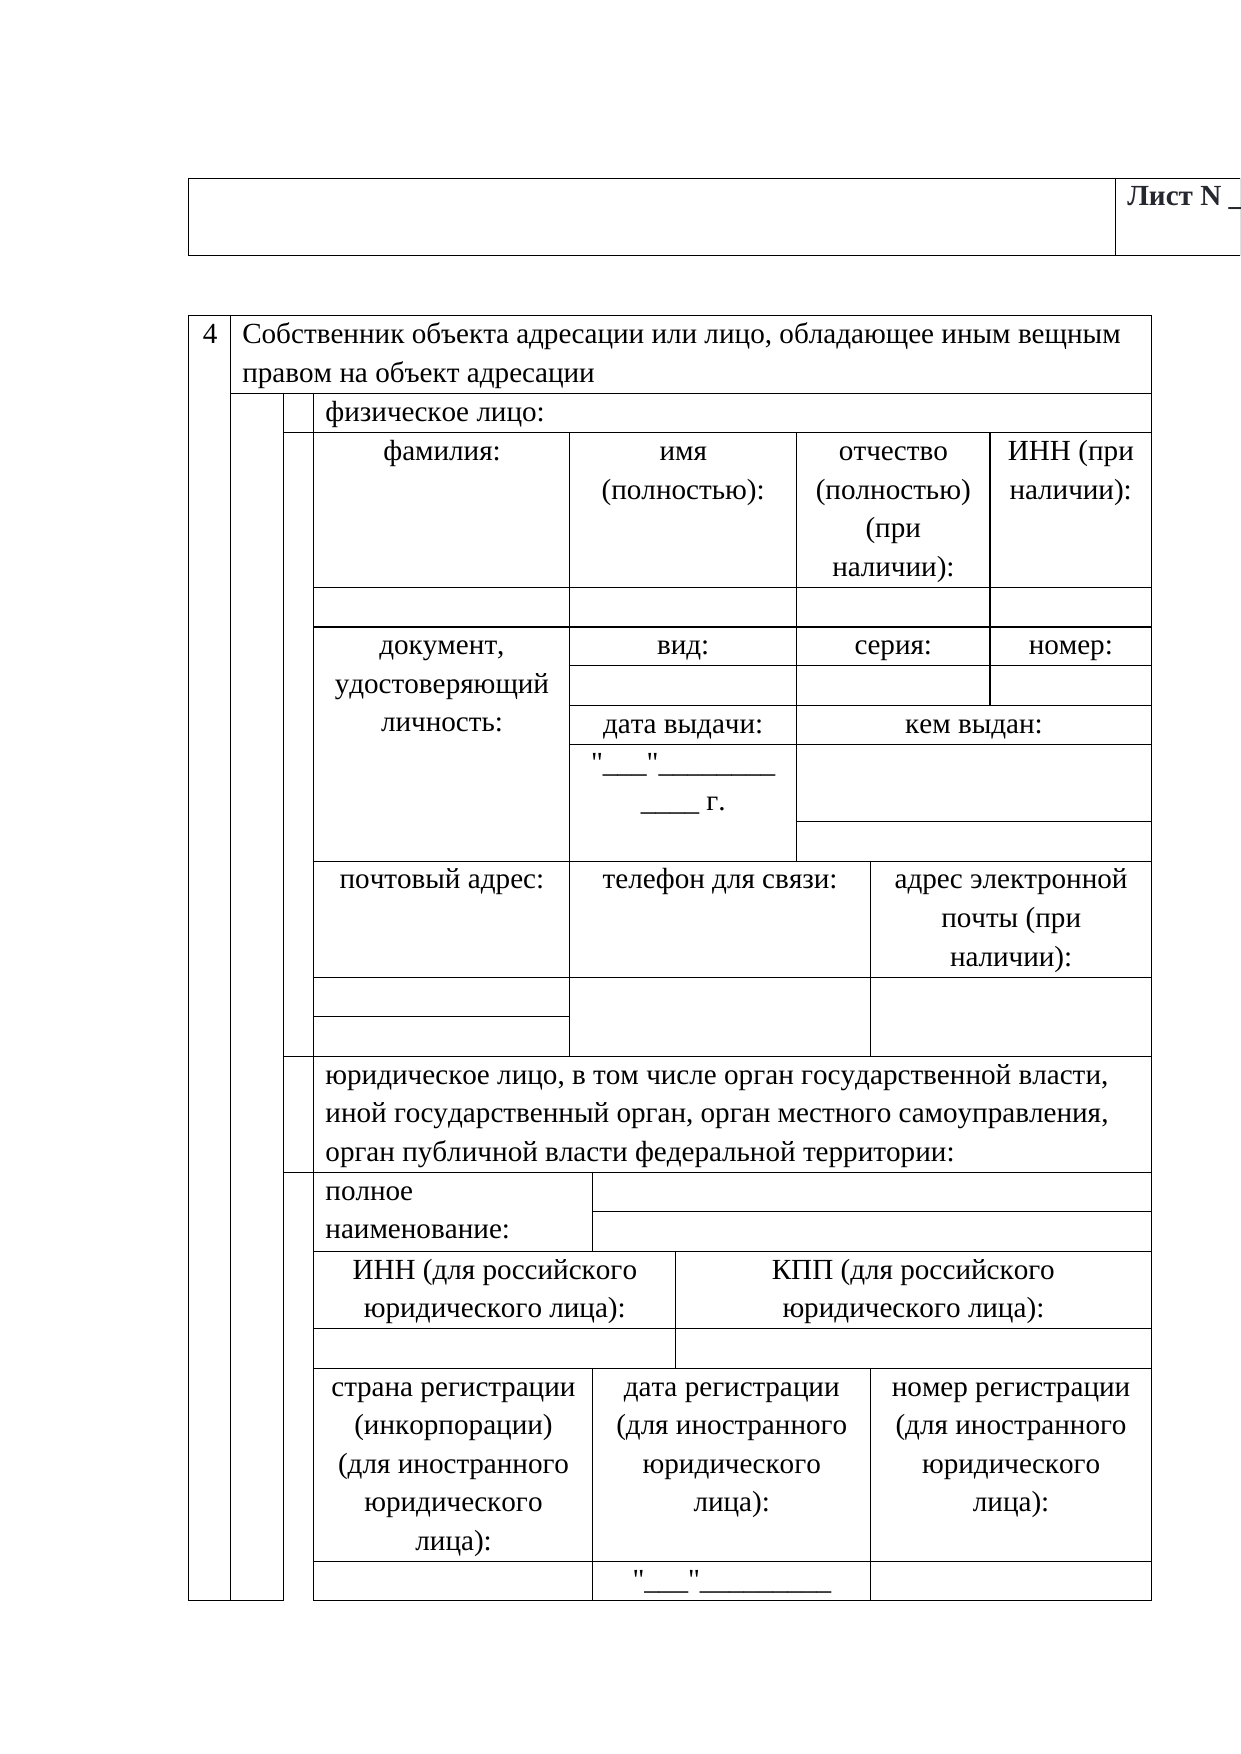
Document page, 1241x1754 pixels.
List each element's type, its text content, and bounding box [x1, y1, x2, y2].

table_cell [570, 978, 870, 1056]
table_cell [314, 588, 569, 626]
table_cell [570, 666, 796, 705]
table_header Лист N _________ [1116, 179, 1240, 255]
table_cell [797, 822, 1151, 861]
table_cell "___"________ ____ г. [570, 745, 796, 821]
table_cell имя (полностью): [570, 433, 796, 587]
table_cell [676, 1329, 1151, 1368]
table_cell [871, 1562, 1151, 1600]
table_cell [871, 978, 1151, 1056]
table_cell полное наименование: [314, 1173, 592, 1251]
table_cell вид: [570, 628, 796, 665]
table_cell ИНН (для российского юридического лица): [314, 1252, 675, 1328]
table_cell [991, 666, 1151, 705]
table_cell [991, 588, 1151, 626]
table_cell [314, 1017, 569, 1056]
table_cell [797, 666, 989, 705]
table_cell документ, удостоверяющий личность: [314, 628, 569, 861]
table_cell дата выдачи: [570, 706, 796, 744]
table_cell физическое лицо: [314, 394, 1151, 432]
table_cell телефон для связи: [570, 862, 870, 977]
table_cell КПП (для российского юридического лица): [676, 1252, 1151, 1328]
table_cell [314, 1329, 675, 1368]
table_cell [284, 394, 313, 432]
table_cell [314, 1562, 592, 1600]
table_cell [284, 1173, 313, 1600]
table_header Собственник объекта адресации или лицо, обладающее иным вещным правом на объект адресации [231, 316, 1151, 393]
table_cell страна регистрации (инкорпорации) (для иностранного юридического лица): [314, 1369, 592, 1561]
table_cell [284, 433, 313, 1056]
table_cell [570, 821, 796, 861]
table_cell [593, 1562, 870, 1600]
table_cell фамилия: [314, 433, 569, 587]
table_cell [231, 394, 283, 1600]
table_cell [797, 745, 1151, 821]
table_header 4 [189, 316, 230, 1600]
table_cell серия: [797, 628, 989, 665]
table_cell отчество (полностью) (при наличии): [797, 433, 989, 587]
table_cell номер регистрации (для иностранного юридического лица): [871, 1369, 1151, 1561]
table_cell [314, 978, 569, 1016]
table_cell кем выдан: [797, 706, 1151, 744]
table_cell номер: [991, 628, 1151, 665]
table_cell юридическое лицо, в том числе орган государственной власти, иной государственный орган, орган местного самоуправления, орган публичной власти федеральной территории: [314, 1057, 1151, 1172]
table_cell [797, 588, 989, 626]
table_cell [284, 1057, 313, 1172]
table_header [189, 179, 1115, 255]
table_cell адрес электронной почты (при наличии): [871, 862, 1151, 977]
table_cell дата регистрации (для иностранного юридического лица): [593, 1369, 870, 1561]
table_cell [593, 1173, 1151, 1211]
table_cell ИНН (при наличии): [991, 433, 1151, 587]
table_cell [570, 588, 796, 626]
table_cell [593, 1212, 1151, 1251]
table_cell почтовый адрес: [314, 862, 569, 977]
